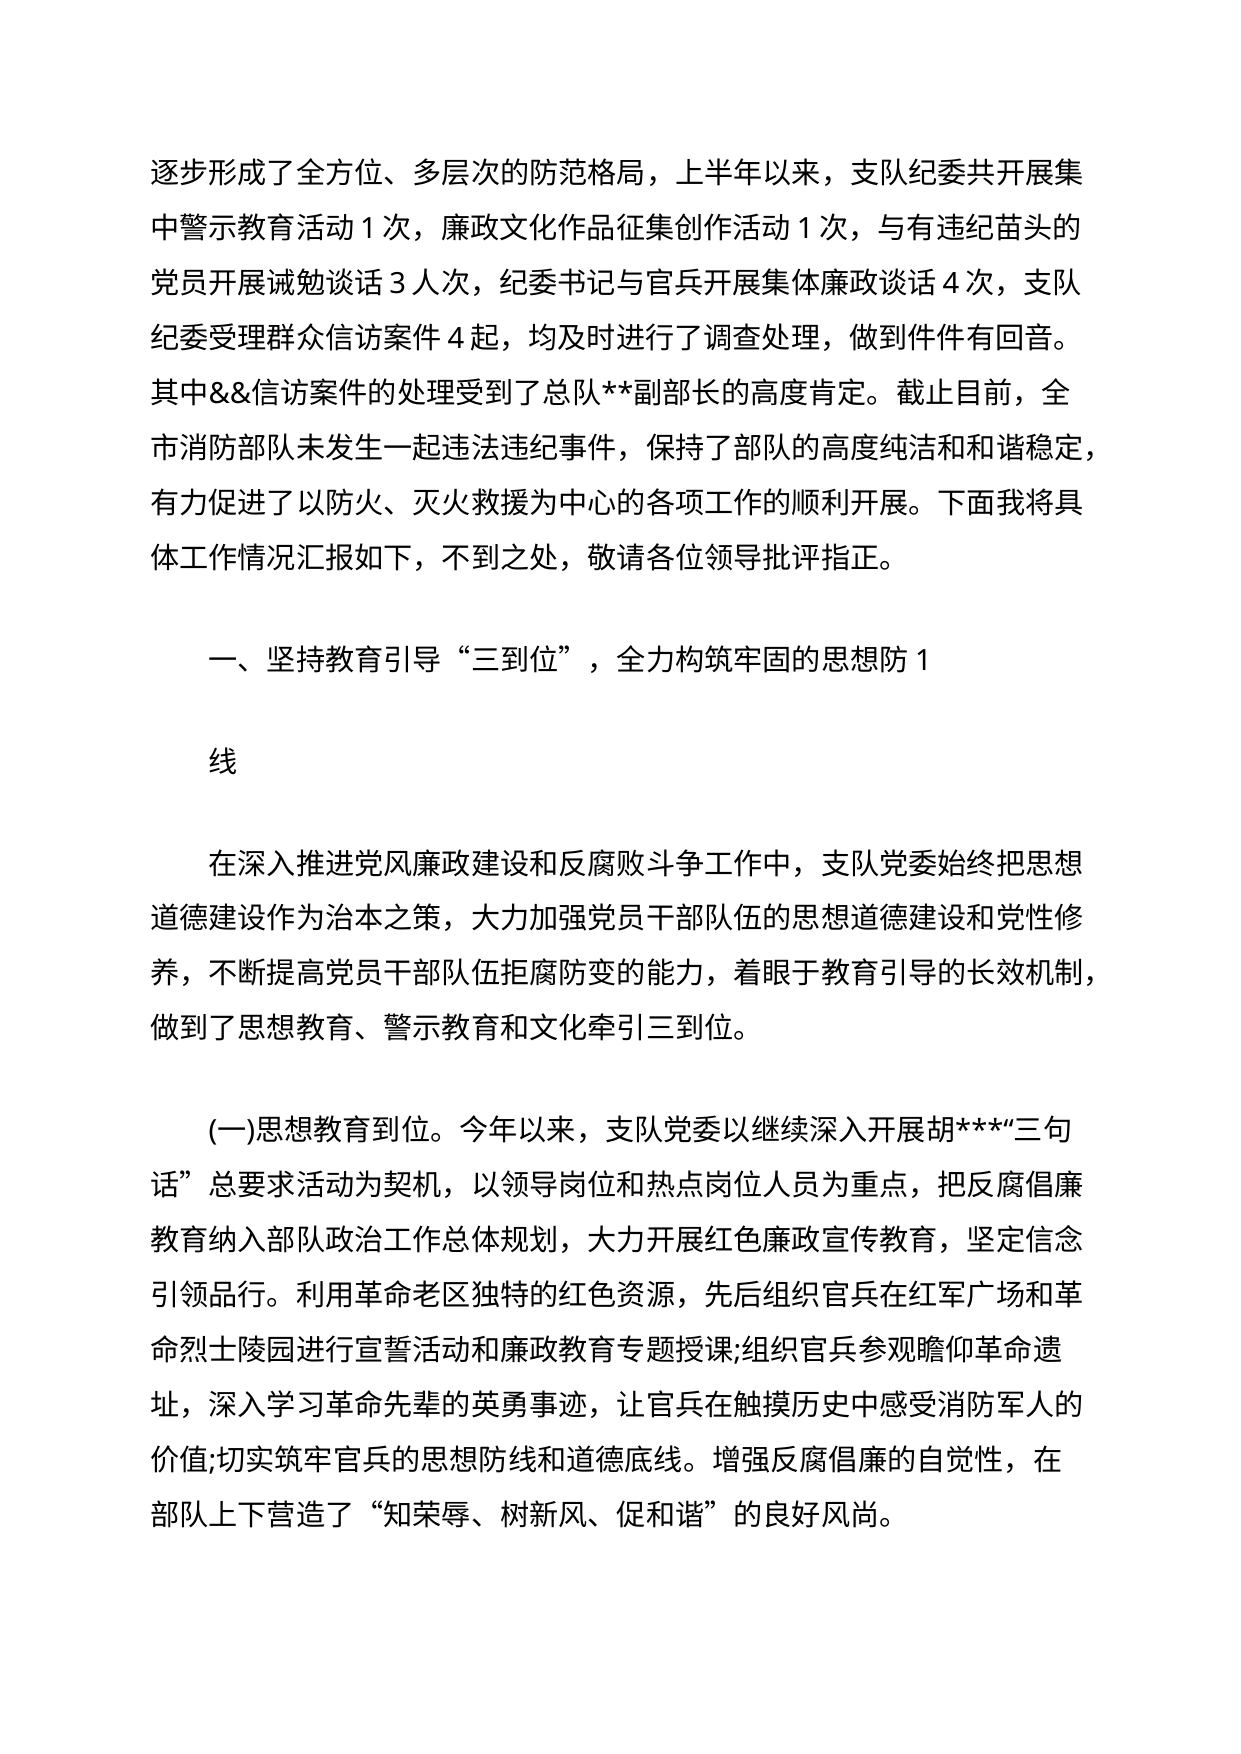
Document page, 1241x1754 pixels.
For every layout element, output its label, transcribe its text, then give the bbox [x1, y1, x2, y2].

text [150, 150, 1090, 577]
text 线 [150, 738, 1090, 781]
text 在深入推进党风廉政建设和反腐败斗争工作中，支队党委始终把思想道德建设作为治本之策，大力加强党员干部队伍的思想道德建设和党性修养，不断提高党员干部队伍拒腐防变的能力，着眼于教育引导的长效机制，做到了思想教育、警示教育和文化牵引三到位。 [150, 840, 1090, 1047]
text (一)思想教育到位。今年以来，支队党委以继续深入开展胡***“三句话”总要求活动为契机，以领导岗位和热点岗位人员为重点，把反腐倡廉教育纳入部队政治工作总体规划，大力开展红色廉政宣传教育，坚定信念引领品行。利用革命老区独特的红色资源，先后组织官兵在红军广场和革命烈士陵园进行宣誓活动和廉政教育专题授课;组织官兵参观瞻仰革命遗址，深入学习革命先辈的英勇事迹，让官兵在触摸历史中感受消防军人的价值;切实筑牢官兵的思想防线和道德底线。增强反腐倡廉的自觉性，在部队上下营造了“知荣辱、树新风、促和谐”的良好风尚。 [150, 1107, 1090, 1533]
text 一、坚持教育引导“三到位”，全力构筑牢固的思想防 1 [150, 636, 1090, 679]
